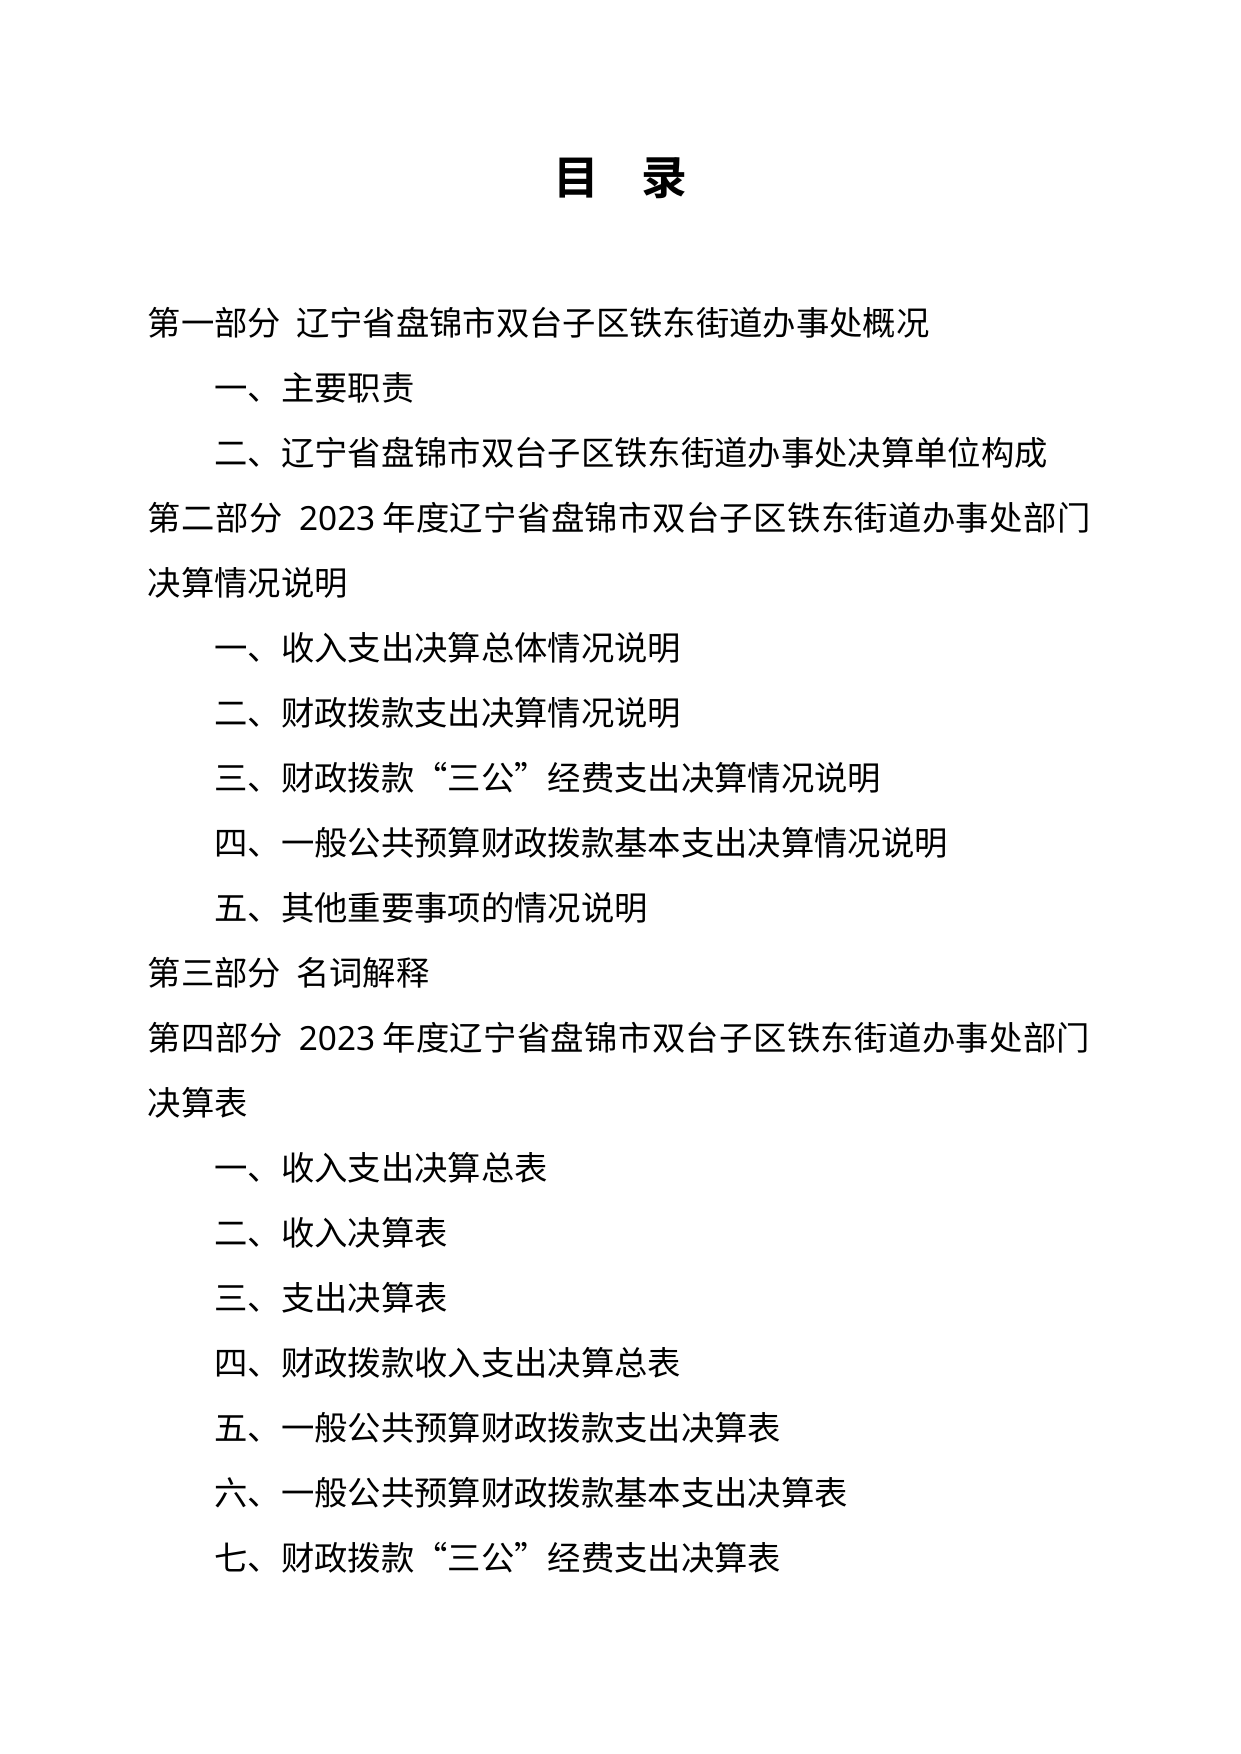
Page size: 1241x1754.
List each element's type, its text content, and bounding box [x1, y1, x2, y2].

text 第四部分 2023年度辽宁省盘锦市双台子区铁东街道办事处部门决算表 [148, 1003, 1093, 1133]
text 五、其他重要事项的情况说明 [148, 873, 1093, 938]
text 第二部分 2023年度辽宁省盘锦市双台子区铁东街道办事处部门决算情况说明 [148, 483, 1093, 613]
text 五、一般公共预算财政拨款支出决算表 [148, 1393, 1093, 1458]
text 目 录 [148, 126, 1093, 223]
text 第一部分 辽宁省盘锦市双台子区铁东街道办事处概况 [148, 288, 1093, 353]
text 七、财政拨款“三公”经费支出决算表 [148, 1523, 1093, 1588]
text 一、收入支出决算总体情况说明 [148, 613, 1093, 678]
text 三、财政拨款“三公”经费支出决算情况说明 [148, 743, 1093, 808]
text 三、支出决算表 [148, 1263, 1093, 1328]
text 第三部分 名词解释 [148, 938, 1093, 1003]
list 二、辽宁省盘锦市双台子区铁东街道办事处决算单位构成 [148, 418, 1093, 483]
text 二、财政拨款支出决算情况说明 [148, 678, 1093, 743]
text 六、一般公共预算财政拨款基本支出决算表 [148, 1458, 1093, 1523]
text 四、财政拨款收入支出决算总表 [148, 1328, 1093, 1393]
text 一、收入支出决算总表 [148, 1133, 1093, 1198]
text 四、一般公共预算财政拨款基本支出决算情况说明 [148, 808, 1093, 873]
list 一、主要职责 [148, 353, 1093, 418]
text 二、收入决算表 [148, 1198, 1093, 1263]
